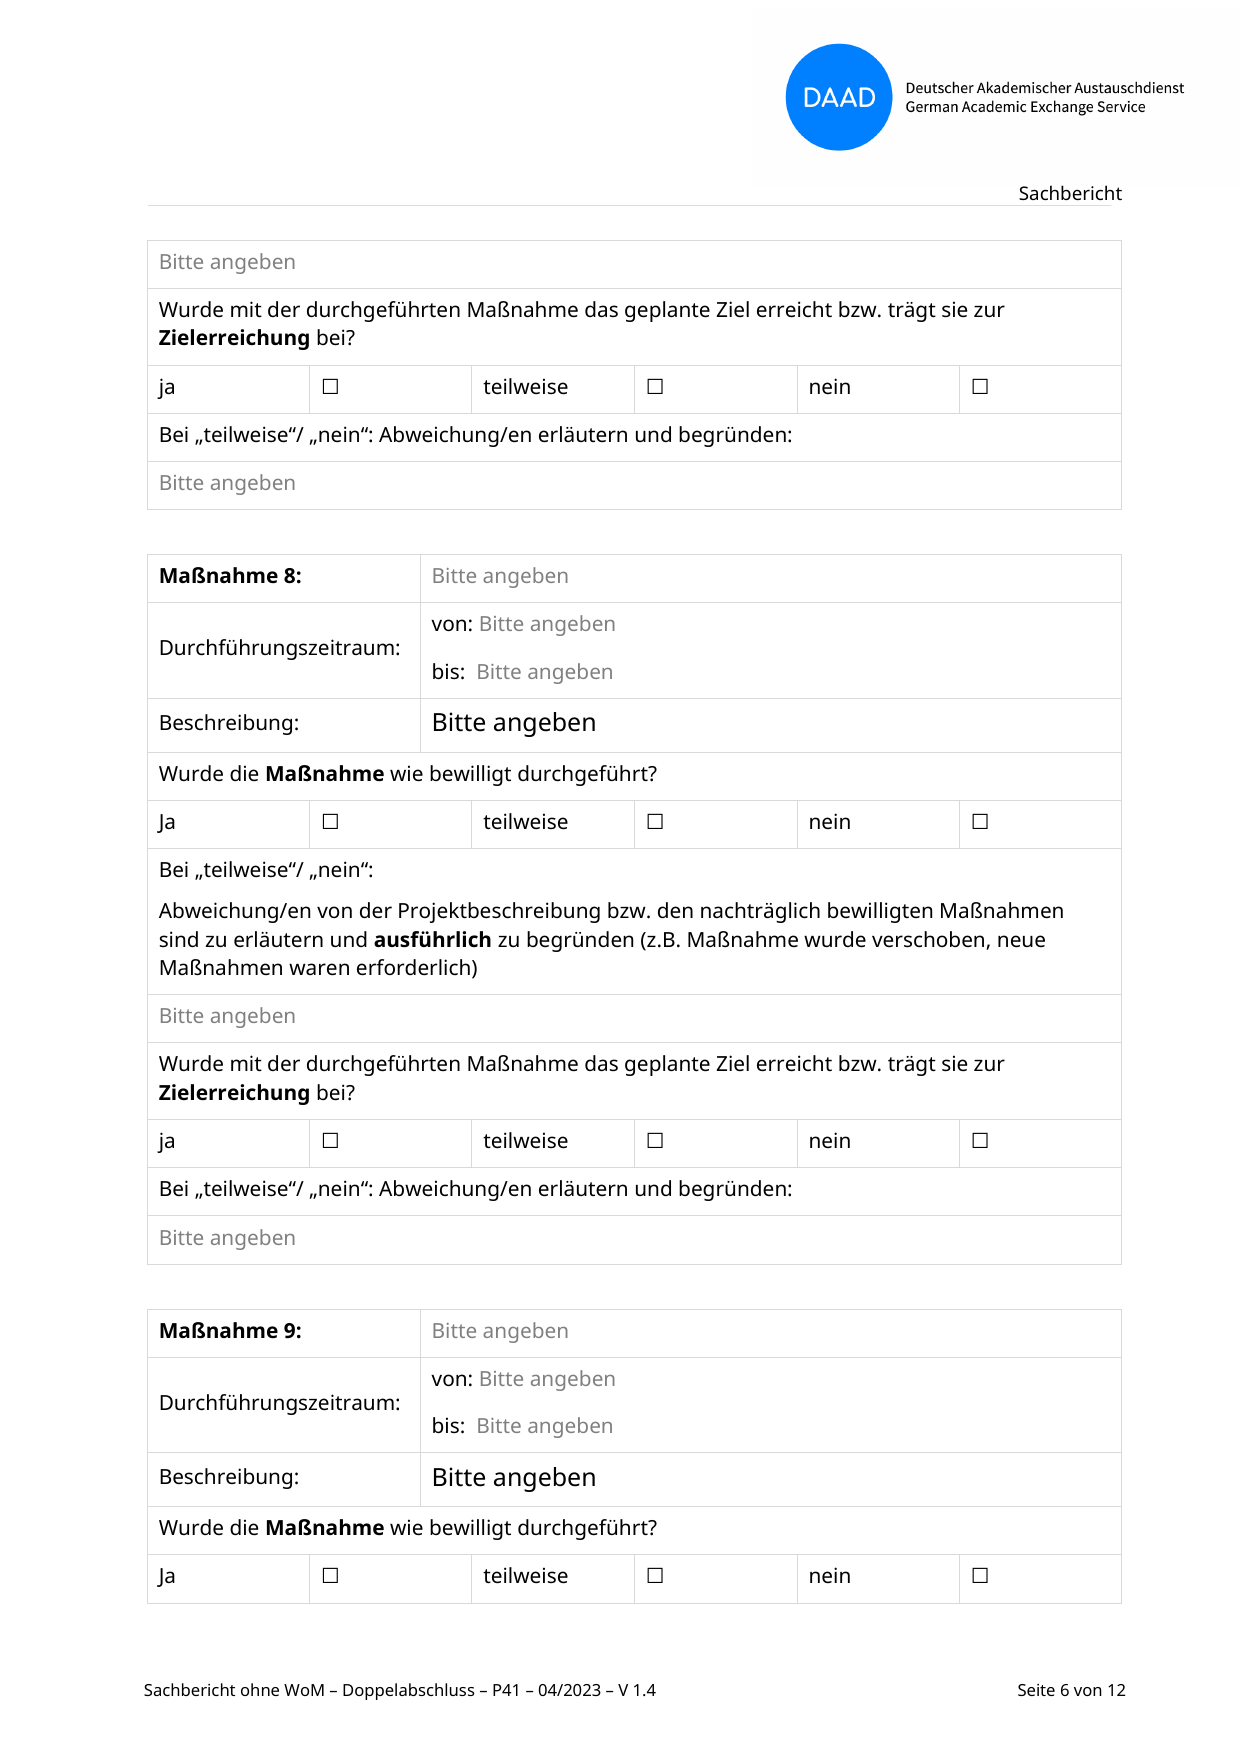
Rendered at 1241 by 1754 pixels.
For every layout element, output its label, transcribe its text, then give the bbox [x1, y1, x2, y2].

picture [750, 8, 1239, 186]
table_cell Wurde die Maßnahme wie bewilligt durchgeführt? [148, 1507, 1121, 1554]
table_cell von: bis: [421, 1358, 1121, 1452]
table_cell Beschreibung: [148, 699, 420, 752]
table_cell [635, 1120, 797, 1167]
table_cell Bei „teilweise“/ „nein“: Abweichung/en von der Projektbeschreibung bzw. den nachträglich bewilligten Maßnahmen sind zu erläutern und ausführlich zu begründen (z.B. Maßnahme wurde verschoben, neue Maßnahmen waren erforderlich) [148, 849, 1121, 994]
table_header Maßnahme 9: [148, 1310, 420, 1357]
table_cell Wurde die Maßnahme wie bewilligt durchgeführt? [148, 753, 1121, 800]
table_cell Ja [148, 1555, 309, 1602]
table_cell [960, 801, 1121, 848]
table_cell teilweise [472, 1120, 634, 1167]
table_cell teilweise [472, 1555, 634, 1602]
table_cell Wurde mit der durchgeführten Maßnahme das geplante Ziel erreicht bzw. trägt sie zur Zielerreichung bei? [148, 1043, 1121, 1119]
table_cell von: bis: [421, 603, 1121, 698]
table_cell teilweise [472, 366, 634, 413]
table_cell Bei „teilweise“/ „nein“: Abweichung/en erläutern und begründen: [148, 414, 1121, 461]
table_cell [310, 366, 471, 413]
table_cell teilweise [472, 801, 634, 848]
table_cell [310, 1555, 471, 1602]
table_cell nein [798, 1555, 959, 1602]
table_cell Ja [148, 801, 309, 848]
table_cell Wurde mit der durchgeführten Maßnahme das geplante Ziel erreicht bzw. trägt sie zur Zielerreichung bei? [148, 289, 1121, 364]
table_cell Durchführungszeitraum: [148, 603, 420, 698]
table_cell [960, 1120, 1121, 1167]
table_cell nein [798, 1120, 959, 1167]
table_cell Durchführungszeitraum: [148, 1358, 420, 1452]
table_cell ja [148, 1120, 309, 1167]
table_cell [960, 366, 1121, 413]
table_cell [635, 1555, 797, 1602]
table_cell nein [798, 801, 959, 848]
table_cell [635, 801, 797, 848]
table_cell [960, 1555, 1121, 1602]
table_cell [310, 1120, 471, 1167]
table_cell [635, 366, 797, 413]
table_header Maßnahme 8: [148, 555, 420, 602]
table_cell Bei „teilweise“/ „nein“: Abweichung/en erläutern und begründen: [148, 1168, 1121, 1215]
table_cell ja [148, 366, 309, 413]
table_cell [310, 801, 471, 848]
table_cell Beschreibung: [148, 1453, 420, 1506]
table_cell nein [798, 366, 959, 413]
